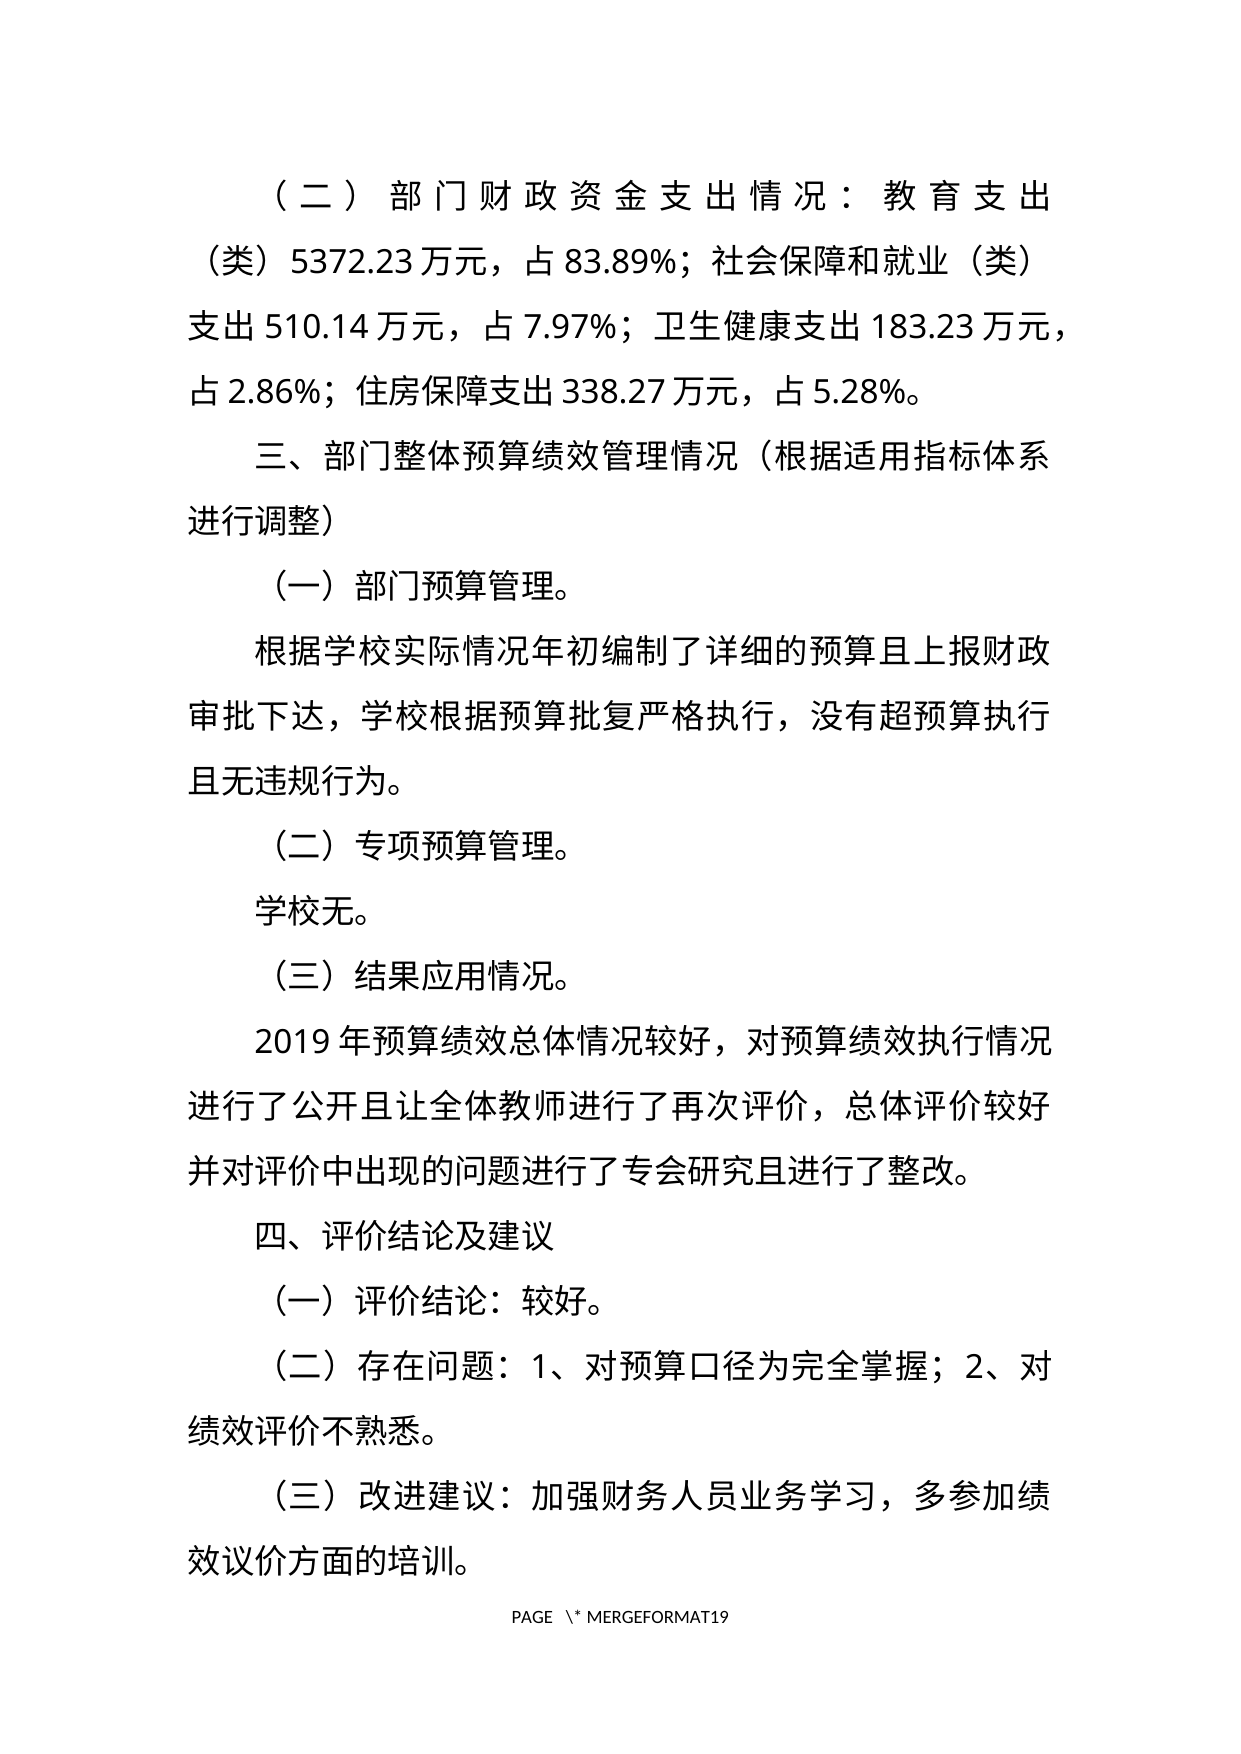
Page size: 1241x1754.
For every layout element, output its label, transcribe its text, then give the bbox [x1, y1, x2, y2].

text 学校无。 [187, 877, 1053, 942]
text （一）部门预算管理。 [187, 552, 1053, 617]
text （三）结果应用情况。 [187, 942, 1053, 1007]
text 四、评价结论及建议 [187, 1202, 1053, 1267]
text （二）专项预算管理。 [187, 812, 1053, 877]
text （三）改进建议：加强财务人员业务学习，多参加绩效议价方面的培训。 [187, 1462, 1053, 1592]
text 三、部门整体预算绩效管理情况（根据适用指标体系进行调整） [187, 422, 1053, 552]
text 2019年预算绩效总体情况较好，对预算绩效执行情况 进行了公开且让全体教师进行了再次评价，总体评价较好，并对评价中出现的问题进行了专会研究且进行了整改。 [187, 1007, 1053, 1202]
text （二）部门财政资金支出情况：教育支出（类）5372.23万元，占83.89%；社会保障和就业（类）支出510.14万元，占7.97%；卫生健康支出183.23万元，占2.86%；住房保障支出338.27万元，占5.28%。 [187, 162, 1053, 422]
text （一）评价结论：较好。 [187, 1267, 1053, 1332]
text 根据学校实际情况年初编制了详细的预算且上报财政审批下达，学校根据预算批复严格执行，没有超预算执行且无违规行为。 [187, 617, 1053, 812]
text （二）存在问题：1、对预算口径为完全掌握；2、对绩效评价不熟悉。 [187, 1332, 1053, 1462]
